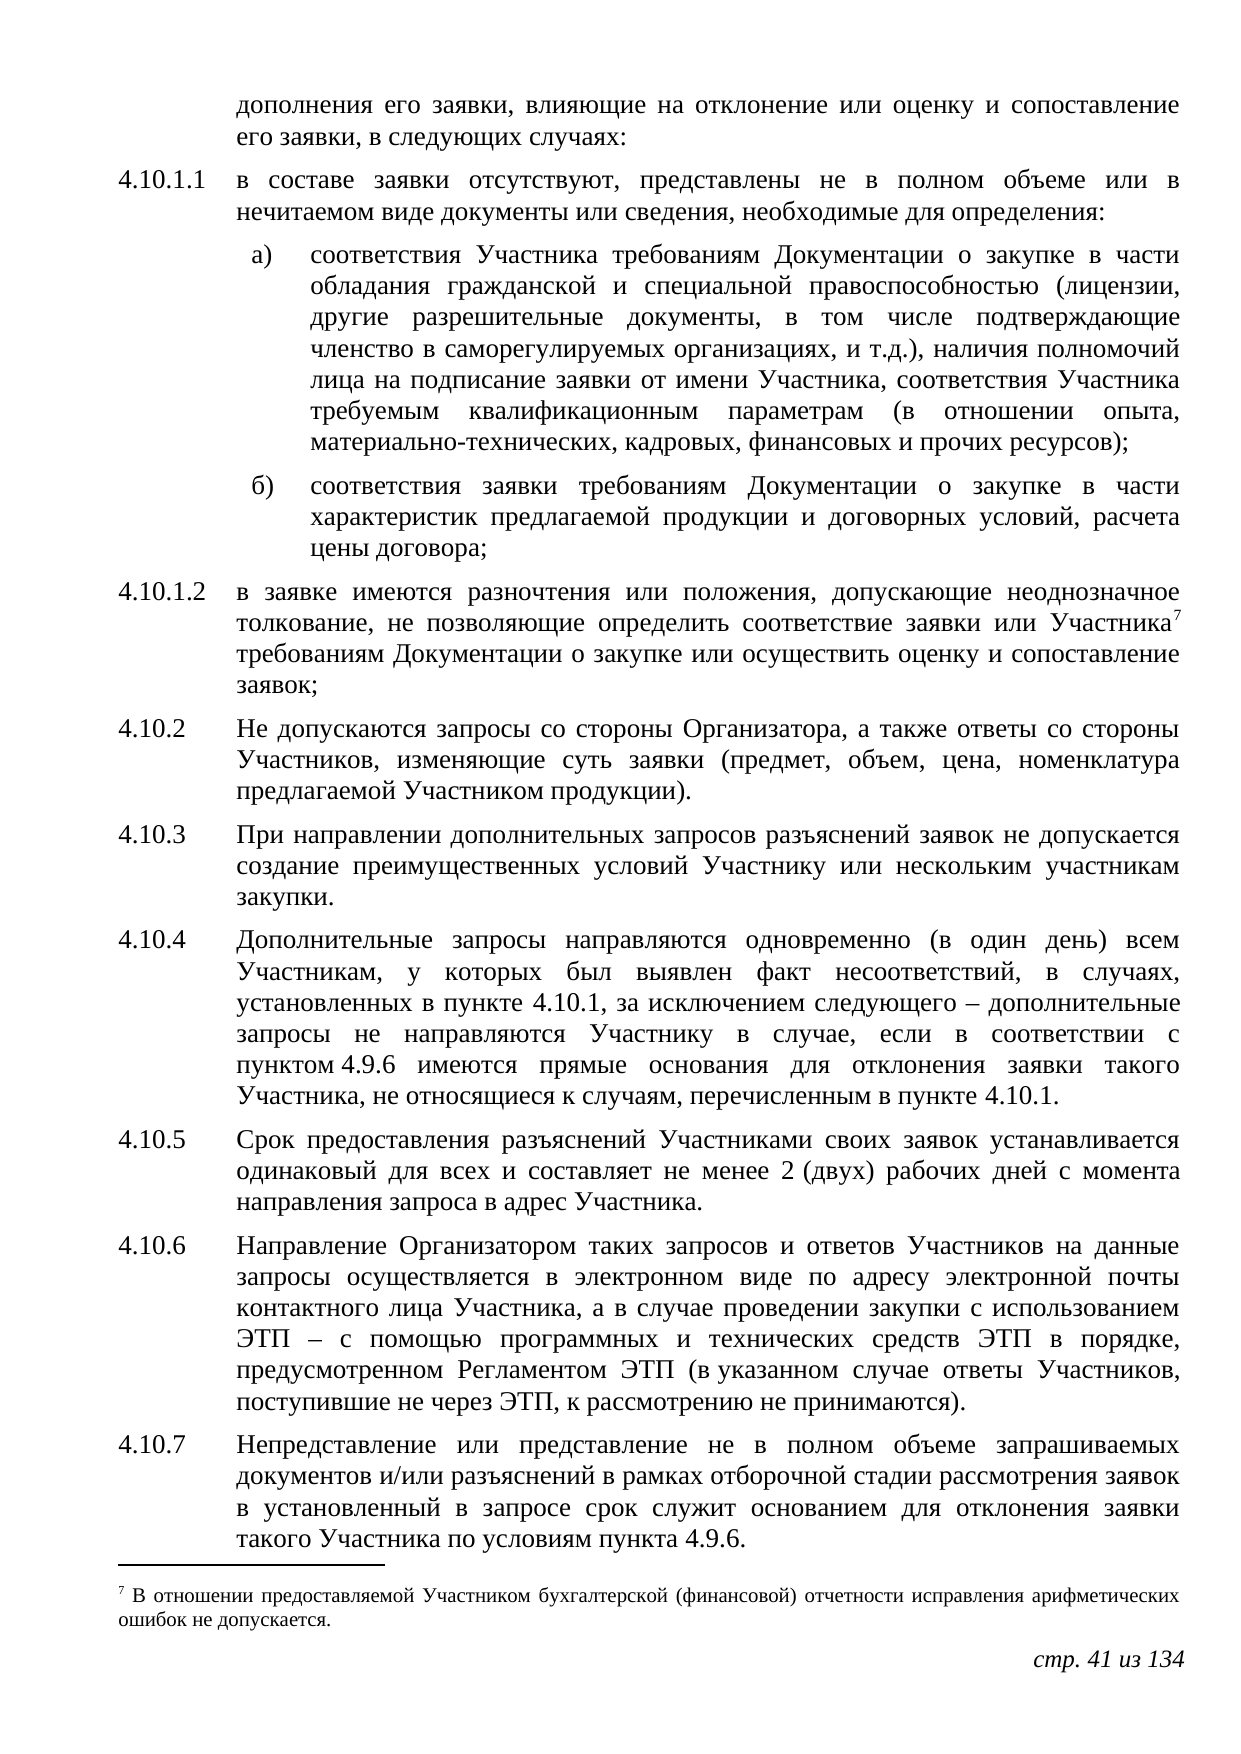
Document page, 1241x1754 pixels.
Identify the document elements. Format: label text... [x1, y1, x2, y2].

text соответствия Участника требованиям Документации о закупке в части обладания гражданской и специальной правоспособностью (лицензии, другие разрешительные документы, в том числе подтверждающие членство в саморегулируемых организациях, и т.д.), наличия полномочий лица на подписание заявки от имени Участника, соответствия Участника требуемым квалификационным параметрам (в отношении опыта, материально-технических, кадровых, финансовых и прочих ресурсов); [251, 238, 1181, 456]
list в заявке имеются разночтения или положения, допускающие неоднозначное толкование, не позволяющие определить соответствие заявки или Участника требованиям Документации о закупке или осуществить оценку и сопоставление заявок; [118, 575, 1181, 699]
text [118, 89, 1181, 151]
text соответствия заявки требованиям Документации о закупке в части характеристик предлагаемой продукции и договорных условий, расчета цены договора; [251, 469, 1181, 562]
text Непредставление или представление не в полном объеме запрашиваемых документов и/или разъяснений в рамках отборочной стадии рассмотрения заявок в установленный в запросе срок служит основанием для отклонения заявки такого Участника по условиям пункта 4.9.6. [118, 1428, 1181, 1553]
text При направлении дополнительных запросов разъяснений заявок не допускается создание преимущественных условий Участнику или нескольким участникам закупки. [118, 818, 1181, 911]
text Не допускаются запросы со стороны Организатора, а также ответы со стороны Участников, изменяющие суть заявки (предмет, объем, цена, номенклатура предлагаемой Участником продукции). [118, 712, 1181, 805]
text Направление Организатором таких запросов и ответов Участников на данные запросы осуществляется в электронном виде по адресу электронной почты контактного лица Участника, а в случае проведении закупки с использованием ЭТП – с помощью программных и технических средств ЭТП в порядке, предусмотренном Регламентом ЭТП (в указанном случае ответы Участников, поступившие не через ЭТП, к рассмотрению не принимаются). [118, 1229, 1181, 1416]
text Срок предоставления разъяснений Участниками своих заявок устанавливается одинаковый для всех и составляет не менее 2 (двух) рабочих дней с момента направления запроса в адрес Участника. [118, 1123, 1181, 1216]
list в составе заявки отсутствуют, представлены не в полном объеме или в нечитаемом виде документы или сведения, необходимые для определения: [118, 163, 1181, 226]
text Дополнительные запросы направляются одновременно (в один день) всем Участникам, у которых был выявлен факт несоответствий, в случаях, установленных в пункте 4.10.1, за исключением следующего – дополнительные запросы не направляются Участнику в случае, если в соответствии с пунктом 4.9.6 имеются прямые основания для отклонения заявки такого Участника, не относящиеся к случаям, перечисленным в пункте 4.10.1. [118, 924, 1181, 1111]
